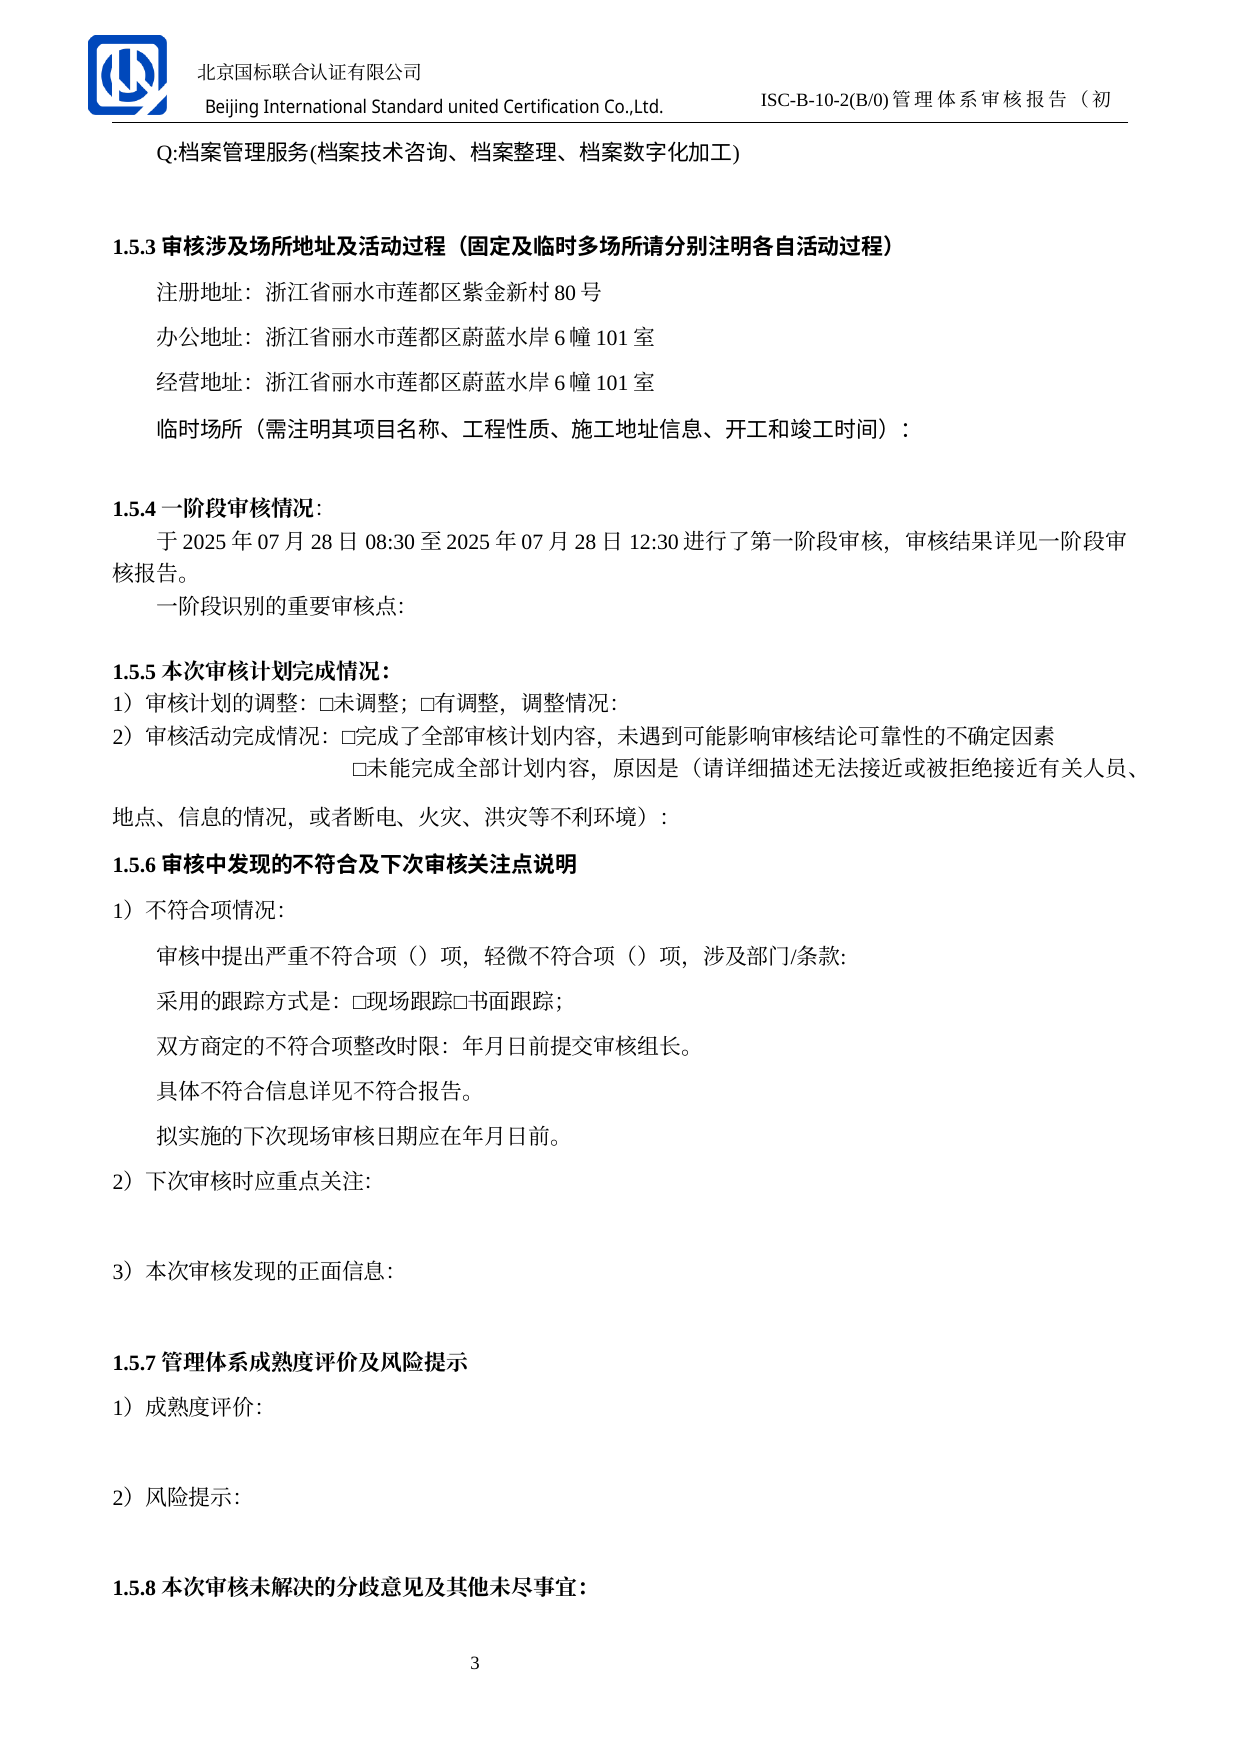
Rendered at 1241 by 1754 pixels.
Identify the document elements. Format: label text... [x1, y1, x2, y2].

text 经营地址：浙江省丽水市莲都区蔚蓝水岸6幢101室 [112, 367, 1128, 399]
text 临时场所（需注明其项目名称、工程性质、施工地址信息、开工和竣工时间）： [112, 412, 1128, 444]
text 1.5.8 本次审核未解决的分歧意见及其他未尽事宜： [112, 1571, 1128, 1604]
text 2）下次审核时应重点关注： [112, 1166, 1128, 1198]
text 采用的跟踪方式是：□现场跟踪□书面跟踪； [112, 985, 1128, 1018]
text 2）风险提示： [112, 1481, 1128, 1514]
text 1）成熟度评价： [112, 1391, 1128, 1423]
text 1）不符合项情况： [112, 895, 1128, 927]
text 1.5.4 一阶段审核情况： [112, 493, 1128, 525]
text 双方商定的不符合项整改时限：年月日前提交审核组长。 [156, 1030, 1128, 1063]
text 1.5.6 审核中发现的不符合及下次审核关注点说明 [112, 847, 1128, 879]
text 一阶段识别的重要审核点： [112, 590, 1128, 623]
picture [88, 35, 167, 115]
text 3）本次审核发现的正面信息： [112, 1256, 1128, 1288]
text 于2025年07月28日 08:30至2025年07月28日 12:30进行了第一阶段审核，审核结果详见一阶段审核报告。 [112, 525, 1128, 590]
text 具体不符合信息详见不符合报告。 [156, 1075, 1128, 1108]
text 注册地址：浙江省丽水市莲都区紫金新村80号 [112, 277, 1128, 309]
text □未能完成全部计划内容，原因是（请详细描述无法接近或被拒绝接近有关人员、地点、信息的情况，或者断电、火灾、洪灾等不利环境）： [112, 753, 1128, 834]
text 1.5.3 审核涉及场所地址及活动过程（固定及临时多场所请分别注明各自活动过程） [112, 228, 1128, 261]
text 1）审核计划的调整：□未调整；□有调整，调整情况： [112, 688, 1128, 720]
text 1.5.5 本次审核计划完成情况： [112, 655, 1128, 688]
text 办公地址：浙江省丽水市莲都区蔚蓝水岸6幢101室 [112, 322, 1128, 354]
text 1.5.7 管理体系成熟度评价及风险提示 [112, 1346, 1128, 1378]
text Q:档案管理服务(档案技术咨询、档案整理、档案数字化加工) [112, 135, 1128, 167]
text 2）审核活动完成情况：□完成了全部审核计划内容，未遇到可能影响审核结论可靠性的不确定因素 [112, 720, 1128, 753]
text 审核中提出严重不符合项（）项，轻微不符合项（）项，涉及部门/条款: [112, 940, 1128, 972]
text 拟实施的下次现场审核日期应在年月日前。 [112, 1120, 1128, 1153]
